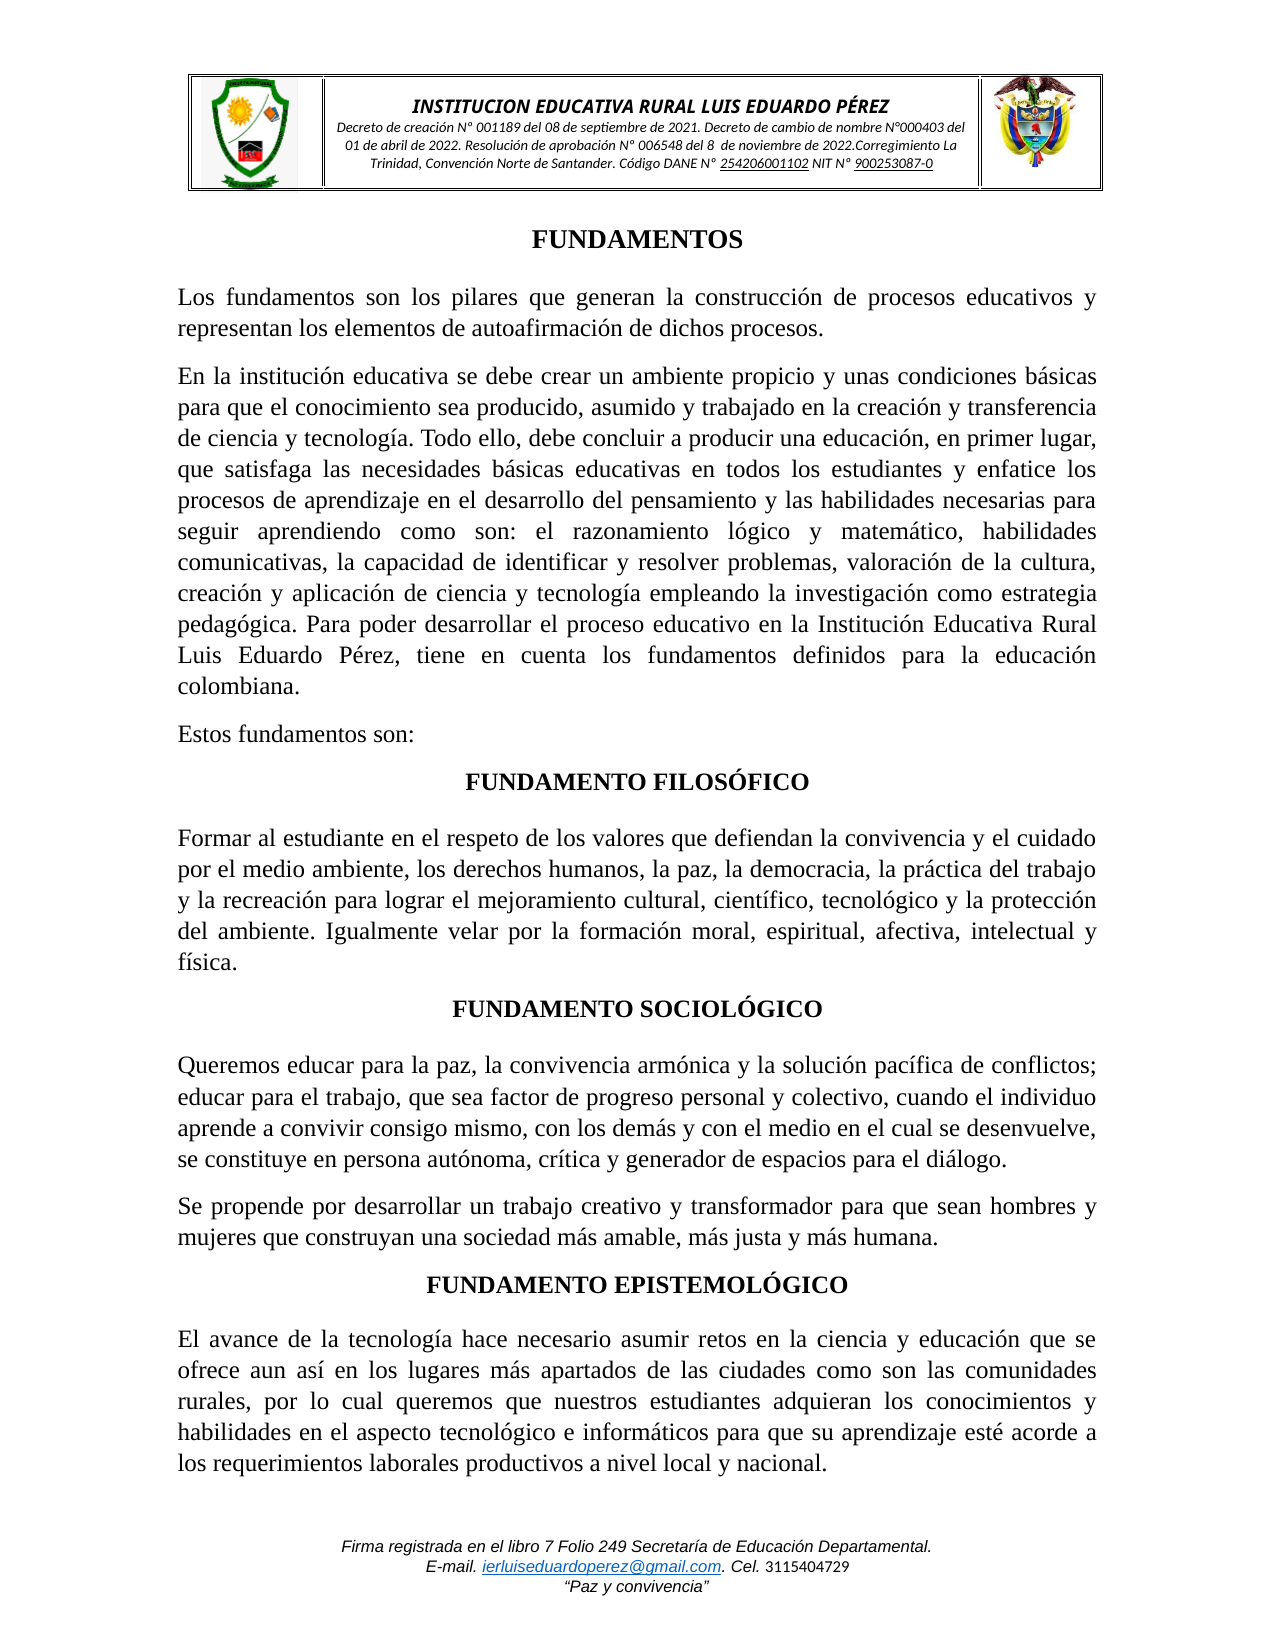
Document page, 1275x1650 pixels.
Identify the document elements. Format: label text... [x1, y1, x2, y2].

text Estos fundamentos son: [177, 719, 1098, 748]
text Queremos educar para la paz, la convivencia armónica y la solución pacífica de conflictos; educar para el trabajo, que sea factor de progreso personal y colectivo, cuando el individuo aprende a convivir consigo mismo, con los demás y con el medio en el cual se desenvuelve, se constituye en persona autónoma, crítica y generador de espacios para el diálogo. [177, 1051, 1098, 1172]
subtitle FUNDAMENTO EPISTEMOLÓGICO [177, 1270, 1098, 1299]
subtitle FUNDAMENTO SOCIOLÓGICO [177, 994, 1098, 1023]
text En la institución educativa se debe crear un ambiente propicio y unas condiciones básicas para que el conocimiento sea producido, asumido y trabajado en la creación y transferencia de ciencia y tecnología. Todo ello, debe concluir a producir una educación, en primer lugar, que satisfaga las necesidades básicas educativas en todos los estudiantes y enfatice los procesos de aprendizaje en el desarrollo del pensamiento y las habilidades necesarias para seguir aprendiendo como son: el razonamiento lógico y matemático, habilidades comunicativas, la capacidad de identificar y resolver problemas, valoración de la cultura, creación y aplicación de ciencia y tecnología empleando la investigación como estrategia pedagógica. Para poder desarrollar el proceso educativo en la Institución Educativa Rural Luis Eduardo Pérez, tiene en cuenta los fundamentos definidos para la educación colombiana. [177, 361, 1098, 700]
text Formar al estudiante en el respeto de los valores que defiendan la convivencia y el cuidado por el medio ambiente, los derechos humanos, la paz, la democracia, la práctica del trabajo y la recreación para lograr el mejoramiento cultural, científico, tecnológico y la protección del ambiente. Igualmente velar por la formación moral, espiritual, afectiva, intelectual y física. [177, 823, 1098, 976]
text Los fundamentos son los pilares que generan la construcción de procesos educativos y representan los elementos de autoafirmación de dichos procesos. [177, 282, 1098, 342]
text Se propende por desarrollar un trabajo creativo y transformador para que sean hombres y mujeres que construyan una sociedad más amable, más justa y más humana. [177, 1191, 1098, 1251]
subtitle FUNDAMENTO FILOSÓFICO [177, 767, 1098, 795]
subtitle FUNDAMENTOS [177, 223, 1098, 255]
picture [201, 77, 299, 188]
text El avance de la tecnología hace necesario asumir retos en la ciencia y educación que se ofrece aun así en los lugares más apartados de las ciudades como son las comunidades rurales, por lo cual queremos que nuestros estudiantes adquieran los conocimientos y habilidades en el aspecto tecnológico e informáticos para que su aprendizaje esté acorde a los requerimientos laborales productivos a nivel local y nacional. [177, 1324, 1098, 1477]
picture [993, 77, 1077, 168]
